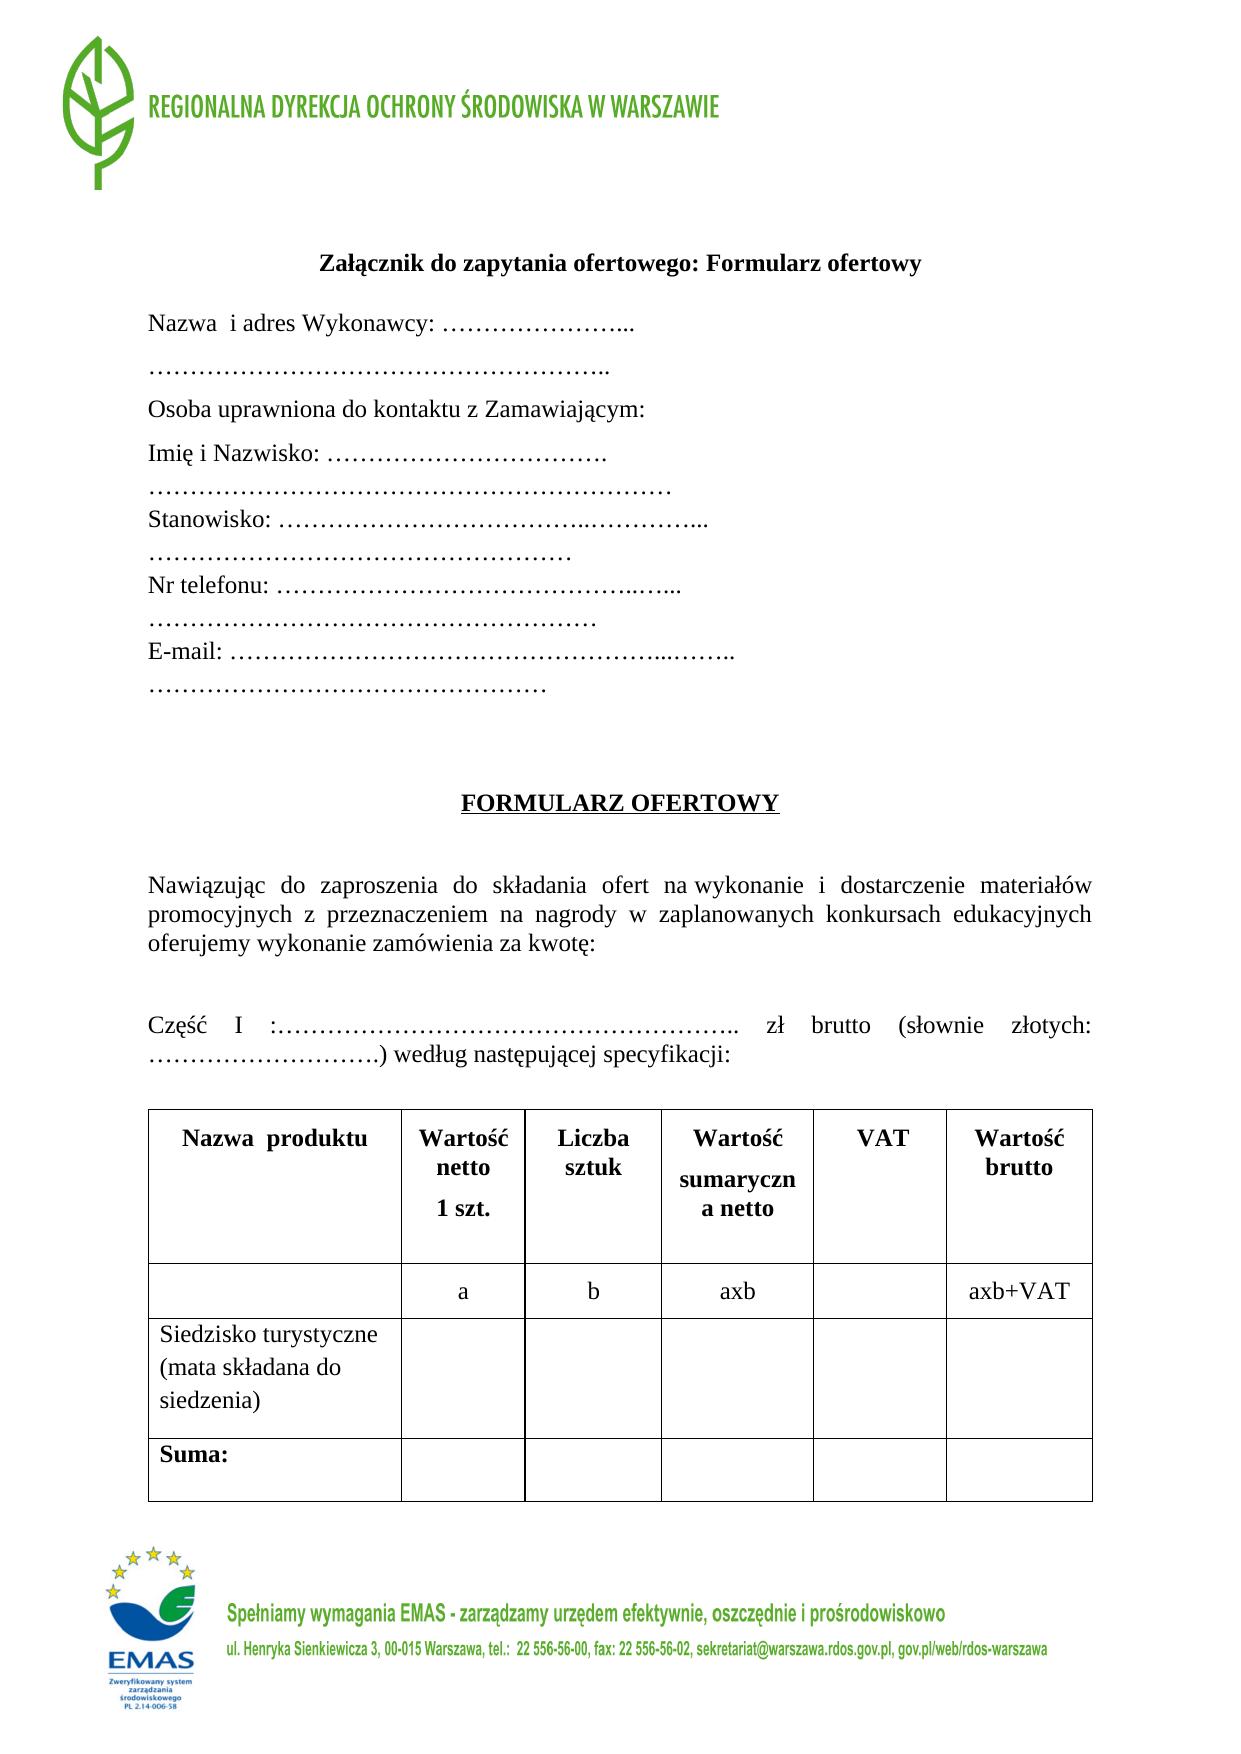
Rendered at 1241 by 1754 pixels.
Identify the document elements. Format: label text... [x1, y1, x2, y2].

text Imię i Nazwisko: …………………………….……………………………………………………… [148, 438, 1092, 499]
table_cell [662, 1319, 813, 1438]
table_cell [814, 1264, 946, 1318]
table_cell [947, 1439, 1092, 1501]
table_cell [814, 1439, 946, 1501]
picture [103, 1543, 1048, 1713]
table_header Wartość brutto [947, 1110, 1092, 1263]
table_cell Suma: [149, 1439, 401, 1501]
table_header VAT [814, 1110, 946, 1263]
table_header Liczba sztuk [526, 1110, 661, 1263]
table_cell Siedzisko turystyczne (mata składana do siedzenia) [149, 1319, 401, 1438]
text FORMULARZ OFERTOWY [148, 788, 1092, 817]
table_cell [402, 1319, 524, 1438]
table_header Nazwa produktu [149, 1110, 401, 1263]
table_header Wartość sumaryczna netto [662, 1110, 813, 1263]
table_cell [149, 1264, 401, 1318]
table_cell [662, 1439, 813, 1501]
table_cell [814, 1319, 946, 1438]
table_cell [402, 1439, 524, 1501]
table_cell axb [662, 1264, 813, 1318]
table_cell [947, 1319, 1092, 1438]
text Nazwa i adres Wykonawcy: …………………...……………………………………………….. [148, 308, 1092, 380]
table_cell [526, 1439, 661, 1501]
text Załącznik do zapytania ofertowego: Formularz ofertowy [148, 248, 1092, 277]
text Nawiązując do zaproszenia do składania ofert na wykonanie i dostarczenie materiałów promocyjnych z przeznaczeniem na nagrody w zaplanowanych konkursach edukacyjnych oferujemy wykonanie zamówienia za kwotę: [148, 871, 1092, 957]
table_cell b [526, 1264, 661, 1318]
text E-mail: ……………………………………………...……..………………………………………… [148, 636, 1092, 698]
text Stanowisko: ………………………………..…………...…………………………………………… [148, 504, 1092, 566]
text Osoba uprawniona do kontaktu z Zamawiającym: [148, 394, 1092, 423]
table_cell [526, 1319, 661, 1438]
table_cell axb+VAT [947, 1264, 1092, 1318]
picture [59, 35, 864, 191]
table_cell a [402, 1264, 524, 1318]
text Część I :……………………………………………….. zł brutto (słownie złotych: ……………………….) według następującej specyfikacji: [148, 1011, 1092, 1068]
text Nr telefonu: ……………………………………..…...……………………………………………… [148, 570, 1092, 632]
table_header Wartość netto 1 szt. [402, 1110, 524, 1263]
